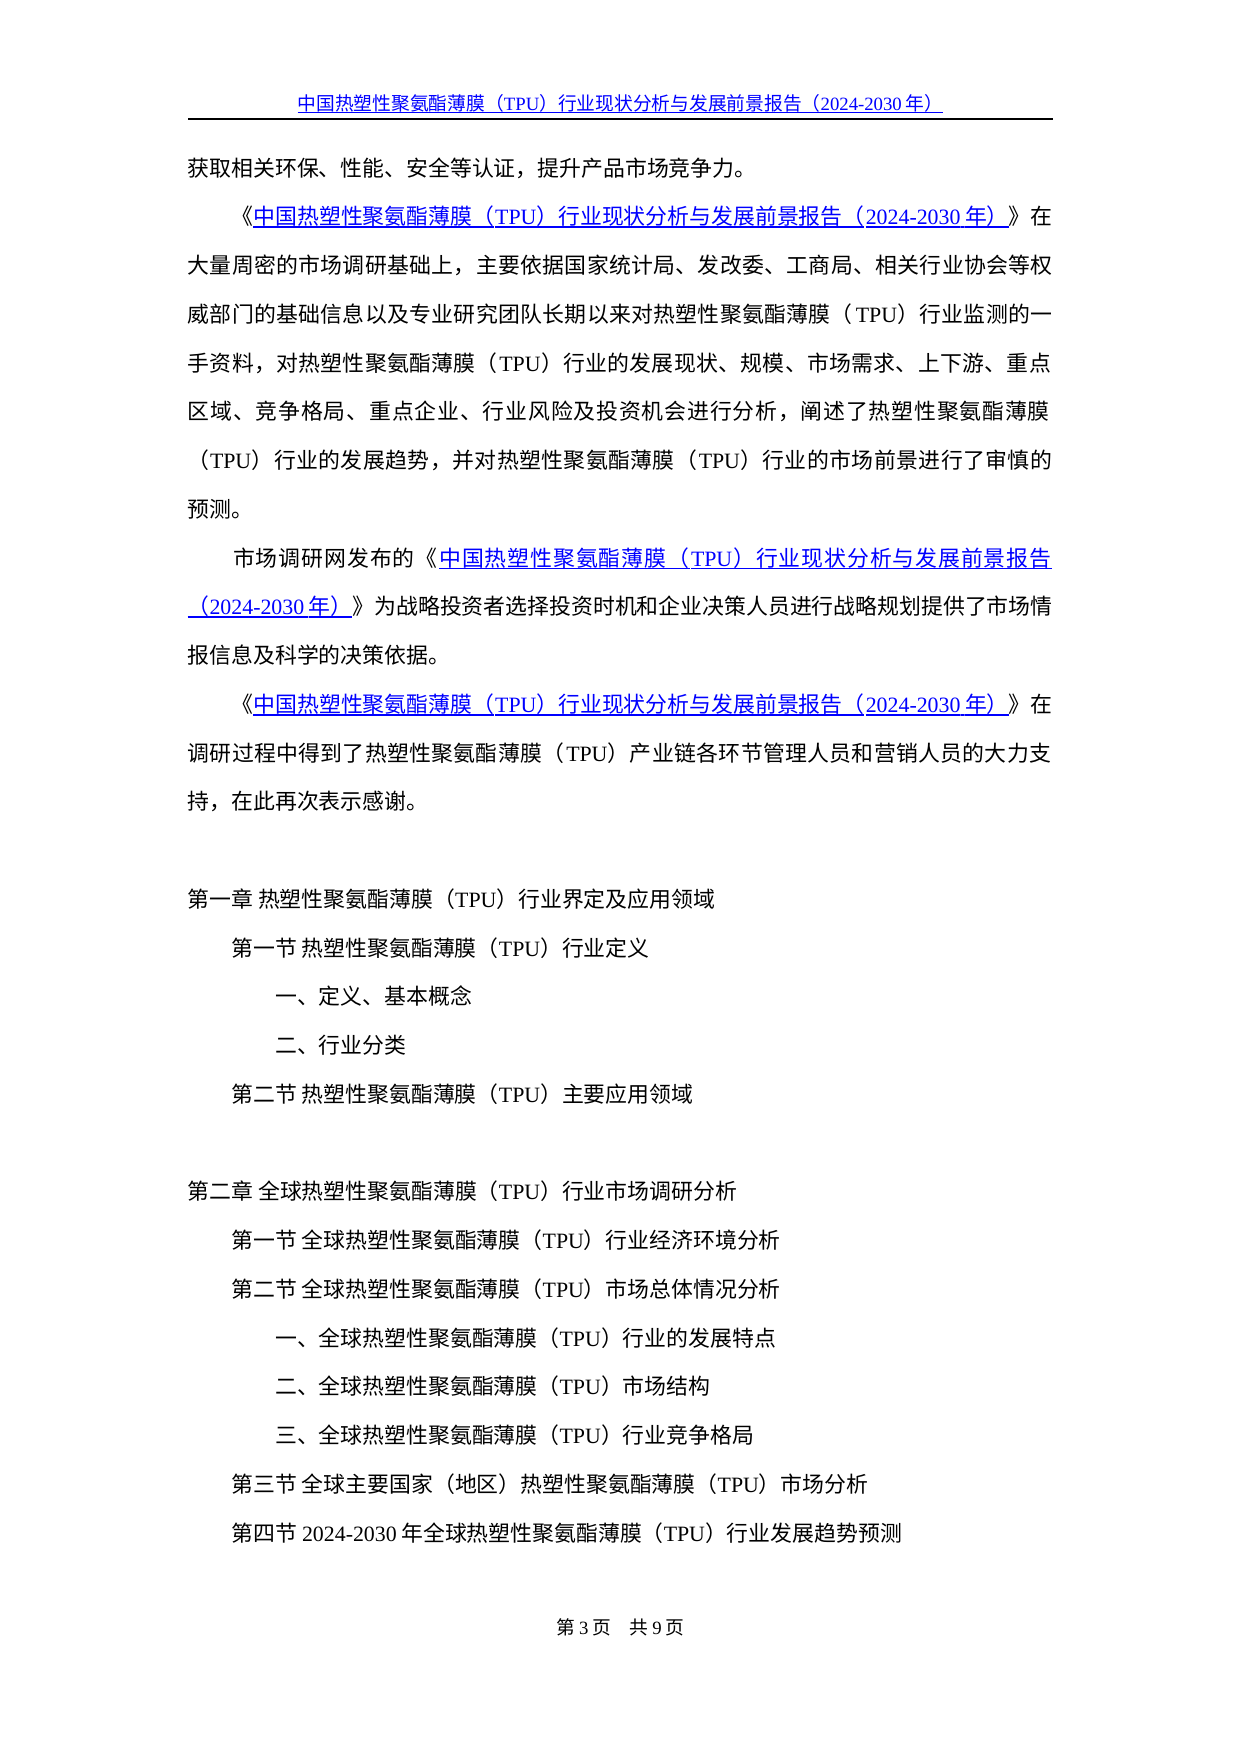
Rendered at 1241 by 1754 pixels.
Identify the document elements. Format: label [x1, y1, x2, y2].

text [187, 150, 1053, 1548]
